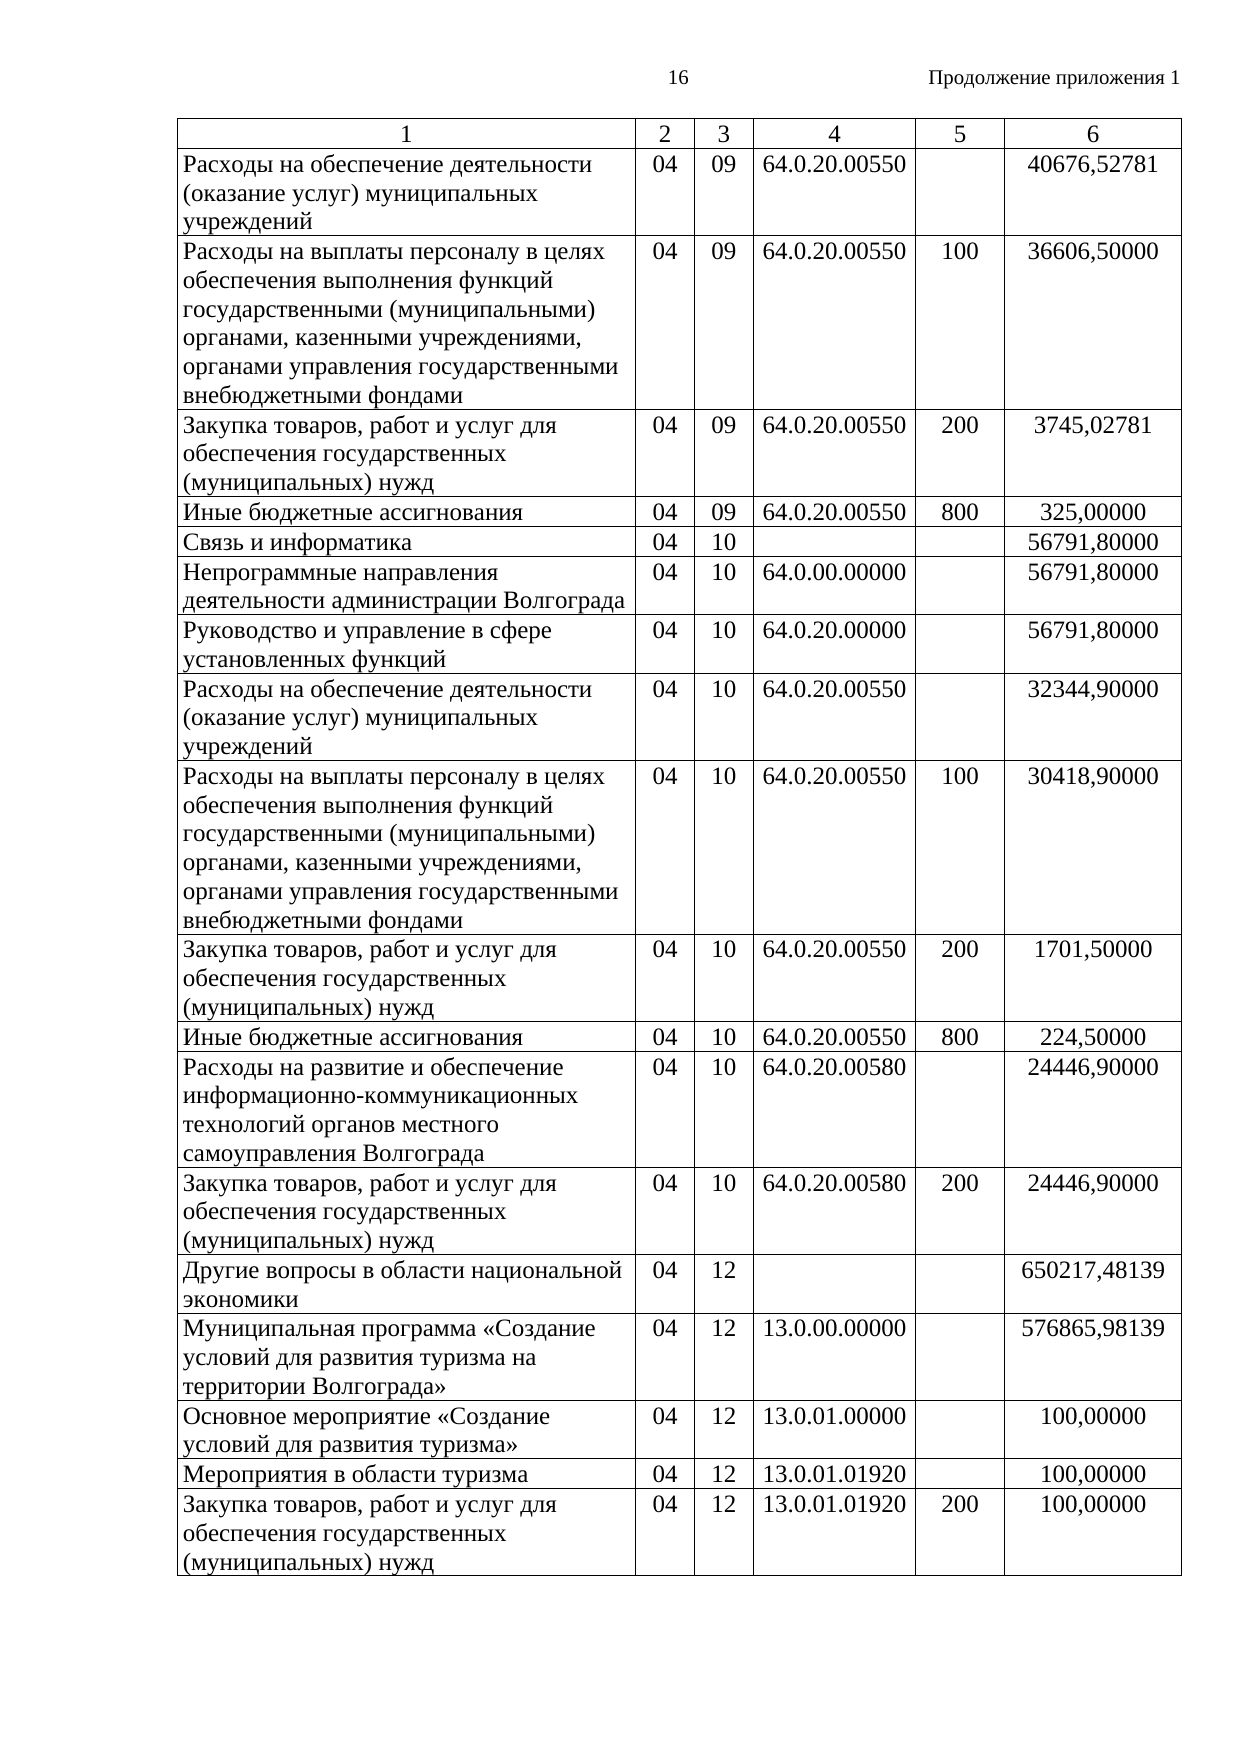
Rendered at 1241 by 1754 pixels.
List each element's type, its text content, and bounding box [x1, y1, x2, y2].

table_cell 04 [636, 527, 694, 556]
table_cell 64.0.20.00550 [754, 236, 915, 409]
table_cell Основное мероприятие «Создание условий для развития туризма» [178, 1401, 635, 1458]
table_cell 04 [636, 1401, 694, 1458]
table_cell Закупка товаров, работ и услуг для обеспечения государственных (муниципальных) нужд [178, 410, 635, 496]
table_cell [754, 527, 915, 556]
table_header 3 [695, 119, 753, 148]
table_cell Расходы на обеспечение деятельности (оказание услуг) муниципальных учреждений [178, 674, 635, 760]
table_cell 10 [695, 527, 753, 556]
table_cell 100 [916, 236, 1004, 409]
table_cell 56791,80000 [1005, 557, 1181, 614]
table_cell [916, 527, 1004, 556]
table_cell 04 [636, 1052, 694, 1167]
table_cell 04 [636, 1459, 694, 1488]
table_cell 224,50000 [1005, 1022, 1181, 1051]
table_cell Мероприятия в области туризма [178, 1459, 635, 1488]
table_cell Непрограммные направления деятельности администрации Волгограда [178, 557, 635, 614]
table_cell 04 [636, 761, 694, 933]
table_cell 200 [916, 1489, 1004, 1575]
table_cell 100,00000 [1005, 1459, 1181, 1488]
table_cell 650217,48139 [1005, 1255, 1181, 1312]
table_cell [916, 149, 1004, 235]
table_cell [916, 615, 1004, 673]
table_cell 09 [695, 149, 753, 235]
table_cell 04 [636, 1314, 694, 1400]
table_cell [916, 1255, 1004, 1312]
table_cell 12 [695, 1255, 753, 1312]
table_cell 64.0.20.00550 [754, 497, 915, 526]
table_cell 12 [695, 1314, 753, 1400]
table_cell 12 [695, 1489, 753, 1575]
table_cell 10 [695, 1052, 753, 1167]
table_cell Расходы на выплаты персоналу в целях обеспечения выполнения функций государственными (муниципальными) органами, казенными учреждениями, органами управления государственными внебюджетными фондами [178, 236, 635, 409]
table_cell Муниципальная программа «Создание условий для развития туризма на территории Волгограда» [178, 1314, 635, 1400]
table_cell 32344,90000 [1005, 674, 1181, 760]
table_cell 10 [695, 761, 753, 933]
table_cell 04 [636, 497, 694, 526]
table_cell 64.0.20.00550 [754, 149, 915, 235]
table_cell 04 [636, 615, 694, 673]
table_cell 09 [695, 410, 753, 496]
table_cell 576865,98139 [1005, 1314, 1181, 1400]
table_cell 04 [636, 1255, 694, 1312]
table_cell Закупка товаров, работ и услуг для обеспечения государственных (муниципальных) нужд [178, 935, 635, 1021]
table_cell Руководство и управление в сфере установленных функций [178, 615, 635, 673]
table_cell 64.0.20.00580 [754, 1052, 915, 1167]
table_cell 36606,50000 [1005, 236, 1181, 409]
table_cell 13.0.01.01920 [754, 1489, 915, 1575]
table_cell 325,00000 [1005, 497, 1181, 526]
table_cell 10 [695, 1022, 753, 1051]
table_cell 13.0.01.00000 [754, 1401, 915, 1458]
table_cell 09 [695, 236, 753, 409]
table_cell Другие вопросы в области национальной экономики [178, 1255, 635, 1312]
table_cell 64.0.20.00550 [754, 410, 915, 496]
table_cell 04 [636, 557, 694, 614]
table_cell 24446,90000 [1005, 1052, 1181, 1167]
table_cell 12 [695, 1459, 753, 1488]
table_cell 04 [636, 236, 694, 409]
table_cell Иные бюджетные ассигнования [178, 1022, 635, 1051]
table_cell 04 [636, 1168, 694, 1254]
table_cell Связь и информатика [178, 527, 635, 556]
table_cell 64.0.20.00580 [754, 1168, 915, 1254]
table_cell 64.0.20.00550 [754, 761, 915, 933]
table_cell [916, 1052, 1004, 1167]
table_cell 10 [695, 935, 753, 1021]
table_cell 200 [916, 935, 1004, 1021]
table_cell 1701,50000 [1005, 935, 1181, 1021]
table_cell [916, 1401, 1004, 1458]
table_cell 09 [695, 497, 753, 526]
table_cell 64.0.20.00550 [754, 674, 915, 760]
table_cell 04 [636, 149, 694, 235]
table_cell 04 [636, 674, 694, 760]
table_header 5 [916, 119, 1004, 148]
table_cell 64.0.00.00000 [754, 557, 915, 614]
table_cell Расходы на выплаты персоналу в целях обеспечения выполнения функций государственными (муниципальными) органами, казенными учреждениями, органами управления государственными внебюджетными фондами [178, 761, 635, 933]
table_cell 04 [636, 410, 694, 496]
table_cell 200 [916, 410, 1004, 496]
table_cell 10 [695, 557, 753, 614]
table_cell [916, 557, 1004, 614]
table_cell Закупка товаров, работ и услуг для обеспечения государственных (муниципальных) нужд [178, 1168, 635, 1254]
table_cell 64.0.20.00550 [754, 935, 915, 1021]
table_cell 200 [916, 1168, 1004, 1254]
table_cell 13.0.00.00000 [754, 1314, 915, 1400]
table_cell 10 [695, 615, 753, 673]
table_cell 12 [695, 1401, 753, 1458]
table_cell 30418,90000 [1005, 761, 1181, 933]
table_header 1 [178, 119, 635, 148]
table_cell Расходы на развитие и обеспечение информационно-коммуникационных технологий органов местного самоуправления Волгограда [178, 1052, 635, 1167]
table_cell 56791,80000 [1005, 615, 1181, 673]
table_header 6 [1005, 119, 1181, 148]
table_cell 800 [916, 1022, 1004, 1051]
table_cell [916, 1459, 1004, 1488]
table_cell 100,00000 [1005, 1489, 1181, 1575]
table_header 2 [636, 119, 694, 148]
table_cell 100 [916, 761, 1004, 933]
table_cell Иные бюджетные ассигнования [178, 497, 635, 526]
table_cell [754, 1255, 915, 1312]
table_cell 3745,02781 [1005, 410, 1181, 496]
table_cell 40676,52781 [1005, 149, 1181, 235]
table_cell 04 [636, 935, 694, 1021]
table_cell 10 [695, 1168, 753, 1254]
table_header 4 [754, 119, 915, 148]
table_cell 04 [636, 1022, 694, 1051]
table_cell 04 [636, 1489, 694, 1575]
table_cell [916, 674, 1004, 760]
table_cell 10 [695, 674, 753, 760]
table_cell 100,00000 [1005, 1401, 1181, 1458]
table_cell Расходы на обеспечение деятельности (оказание услуг) муниципальных учреждений [178, 149, 635, 235]
table_cell 800 [916, 497, 1004, 526]
table_cell 56791,80000 [1005, 527, 1181, 556]
table_cell 64.0.20.00000 [754, 615, 915, 673]
table_cell 24446,90000 [1005, 1168, 1181, 1254]
table_cell 64.0.20.00550 [754, 1022, 915, 1051]
table_cell Закупка товаров, работ и услуг для обеспечения государственных (муниципальных) нужд [178, 1489, 635, 1575]
table_cell 13.0.01.01920 [754, 1459, 915, 1488]
table_cell [916, 1314, 1004, 1400]
